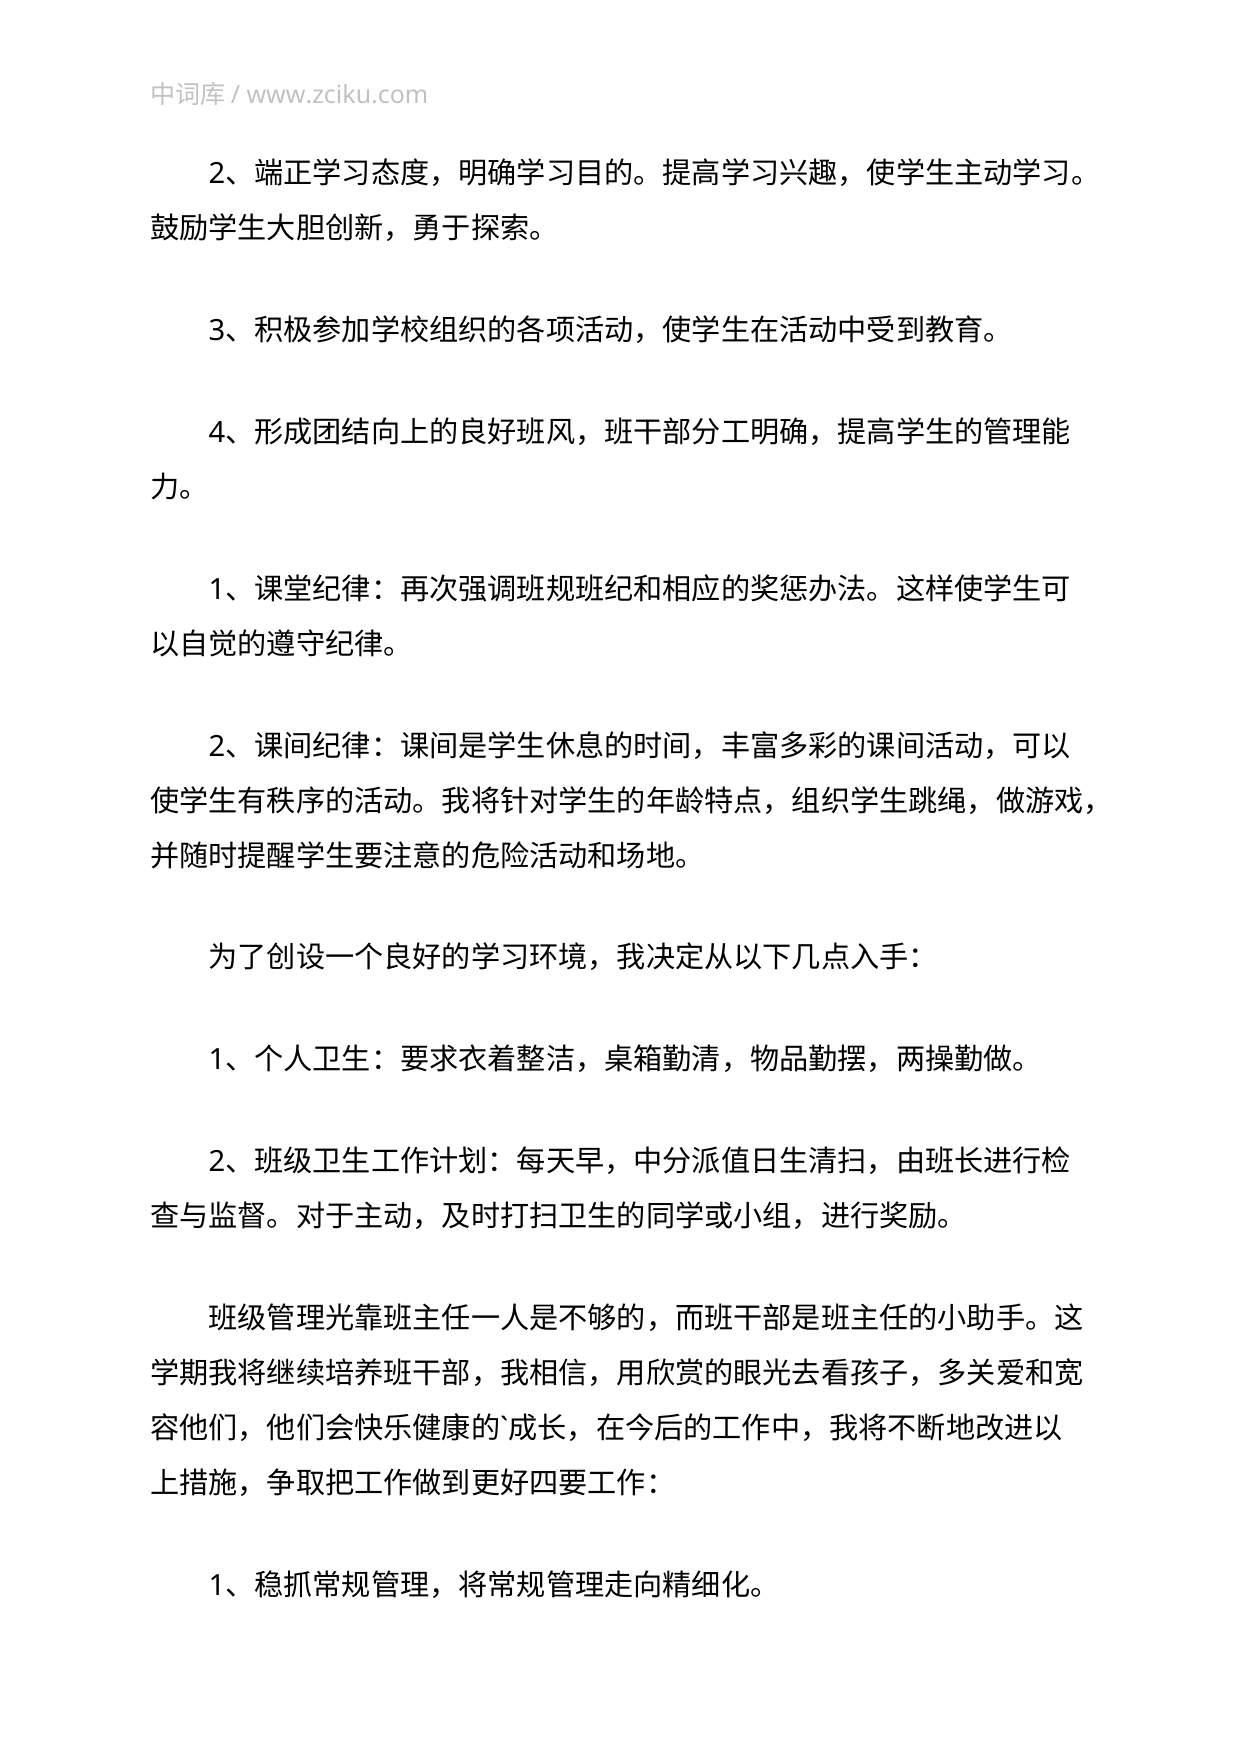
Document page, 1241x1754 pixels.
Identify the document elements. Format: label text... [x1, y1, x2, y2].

text 为了创设一个良好的学习环境，我决定从以下几点入手： [150, 934, 1090, 976]
text 班级管理光靠班主任一人是不够的，而班干部是班主任的小助手。这学期我将继续培养班干部，我相信，用欣赏的眼光去看孩子，多关爱和宽容他们，他们会快乐健康的`成长，在今后的工作中，我将不断地改进以上措施，争取把工作做到更好四要工作： [150, 1294, 1090, 1502]
text 2、课间纪律：课间是学生休息的时间，丰富多彩的课间活动，可以使学生有秩序的活动。我将针对学生的年龄特点，组织学生跳绳，做游戏，并随时提醒学生要注意的危险活动和场地。 [150, 722, 1090, 874]
text 3、积极参加学校组织的各项活动，使学生在活动中受到教育。 [150, 307, 1090, 349]
text 2、端正学习态度，明确学习目的。提高学习兴趣，使学生主动学习。鼓励学生大胆创新，勇于探索。 [150, 150, 1090, 247]
text 2、班级卫生工作计划：每天早，中分派值日生清扫，由班长进行检查与监督。对于主动，及时打扫卫生的同学或小组，进行奖励。 [150, 1138, 1090, 1235]
text 1、稳抓常规管理，将常规管理走向精细化。 [150, 1561, 1090, 1603]
text 1、课堂纪律：再次强调班规班纪和相应的奖惩办法。这样使学生可以自觉的遵守纪律。 [150, 566, 1090, 663]
text 1、个人卫生：要求衣着整洁，桌箱勤清，物品勤摆，两操勤做。 [150, 1036, 1090, 1078]
text 4、形成团结向上的良好班风，班干部分工明确，提高学生的管理能力。 [150, 409, 1090, 506]
